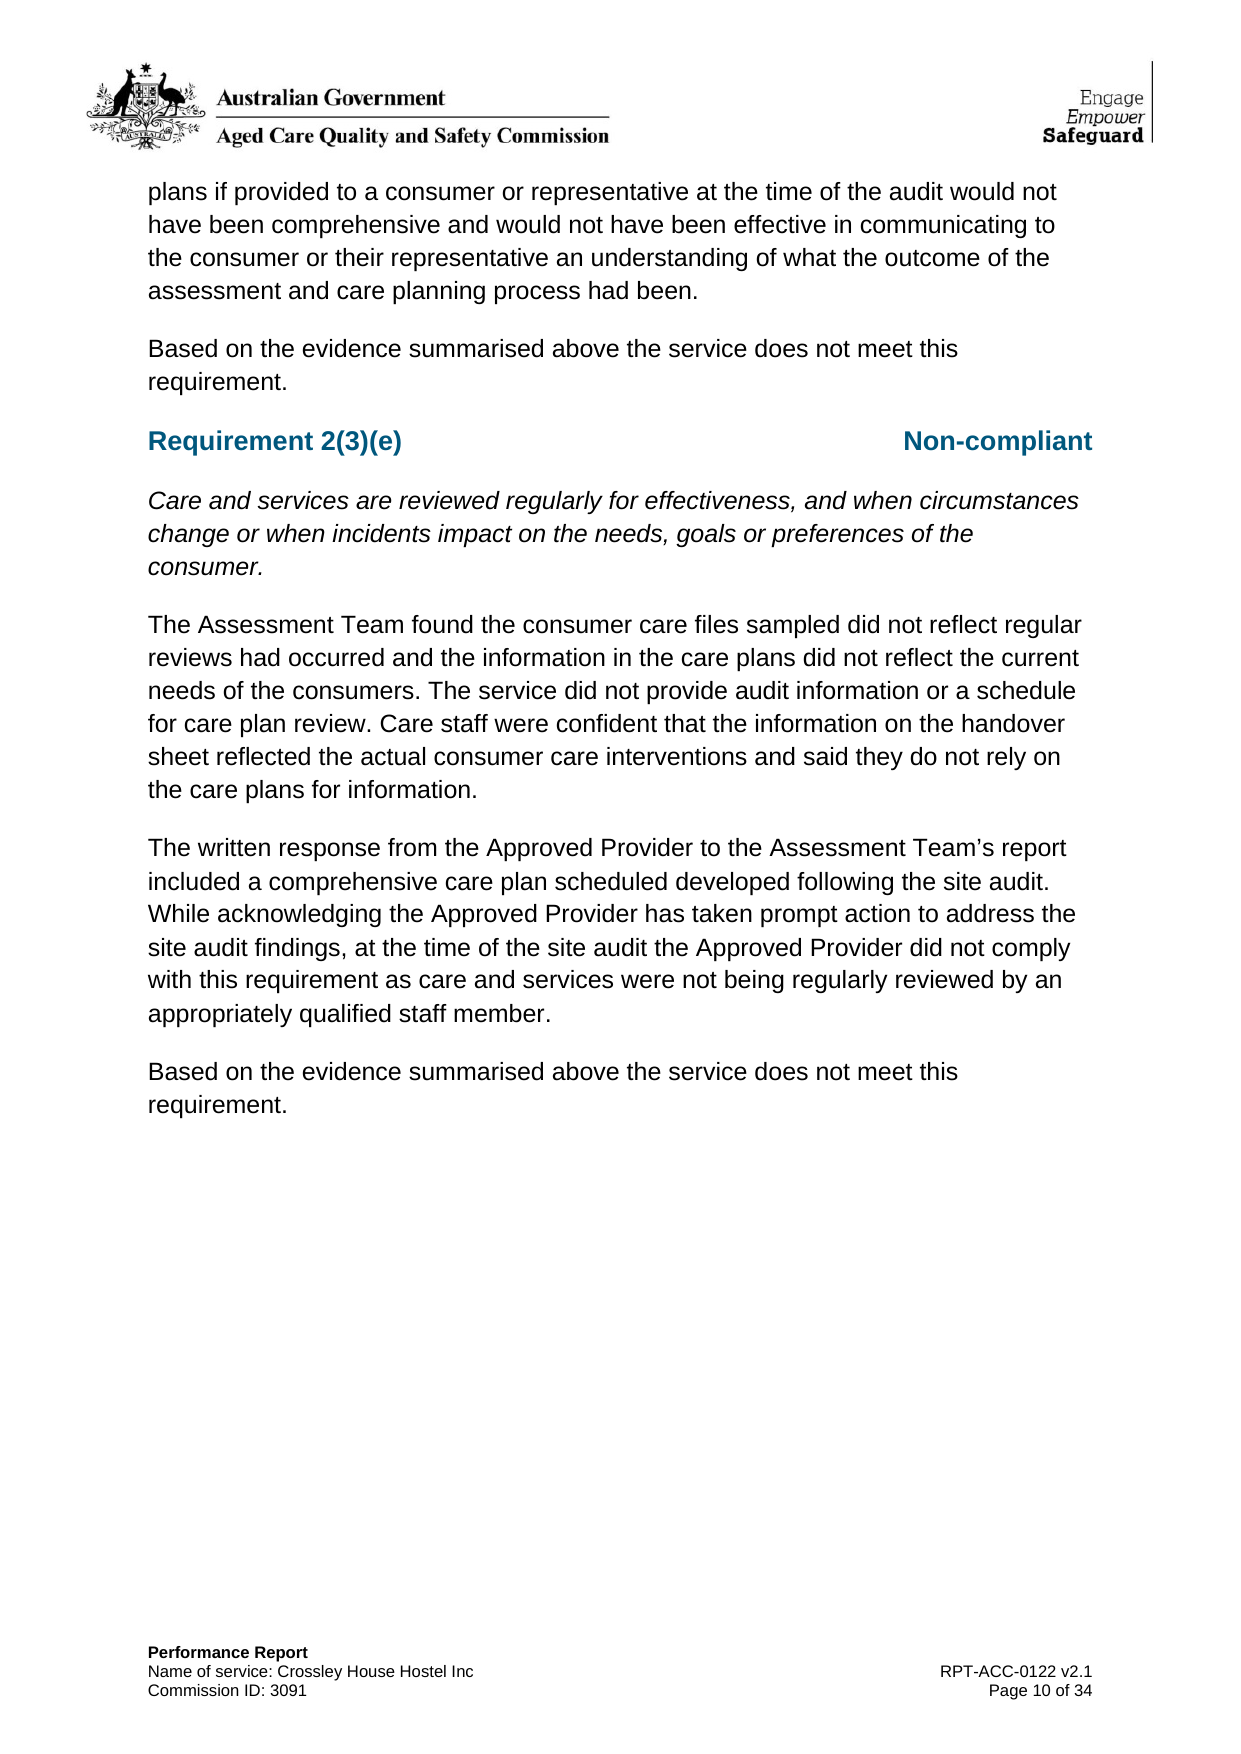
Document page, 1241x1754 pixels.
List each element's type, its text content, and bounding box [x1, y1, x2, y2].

picture [0, 1, 1241, 171]
text Care and services are reviewed regularly for effectiveness, and when circumstances change or when incidents impact on the needs, goals or preferences of the consumer. [148, 486, 1092, 581]
text Based on the evidence summarised above the service does not meet this requirement. [148, 334, 1092, 396]
text The written response from the Approved Provider to the Assessment Team’s report included a comprehensive care plan scheduled developed following the site audit. While acknowledging the Approved Provider has taken prompt action to address the site audit findings, at the time of the site audit the Approved Provider did not comply with this requirement as care and services were not being regularly reviewed by an appropriately qualified staff member. [148, 833, 1092, 1027]
text Based on the evidence summarised above the service does not meet this requirement. [148, 1057, 1092, 1118]
subtitle Requirement 2(3)(e) Non-compliant [148, 425, 1092, 457]
text The Assessment Team found the consumer care files sampled did not reflect regular reviews had occurred and the information in the care plans did not reflect the current needs of the consumers. The service did not provide audit information or a schedule for care plan review. Care staff were confident that the information on the handover sheet reflected the actual consumer care interventions and said they do not rely on the care plans for information. [148, 610, 1092, 804]
